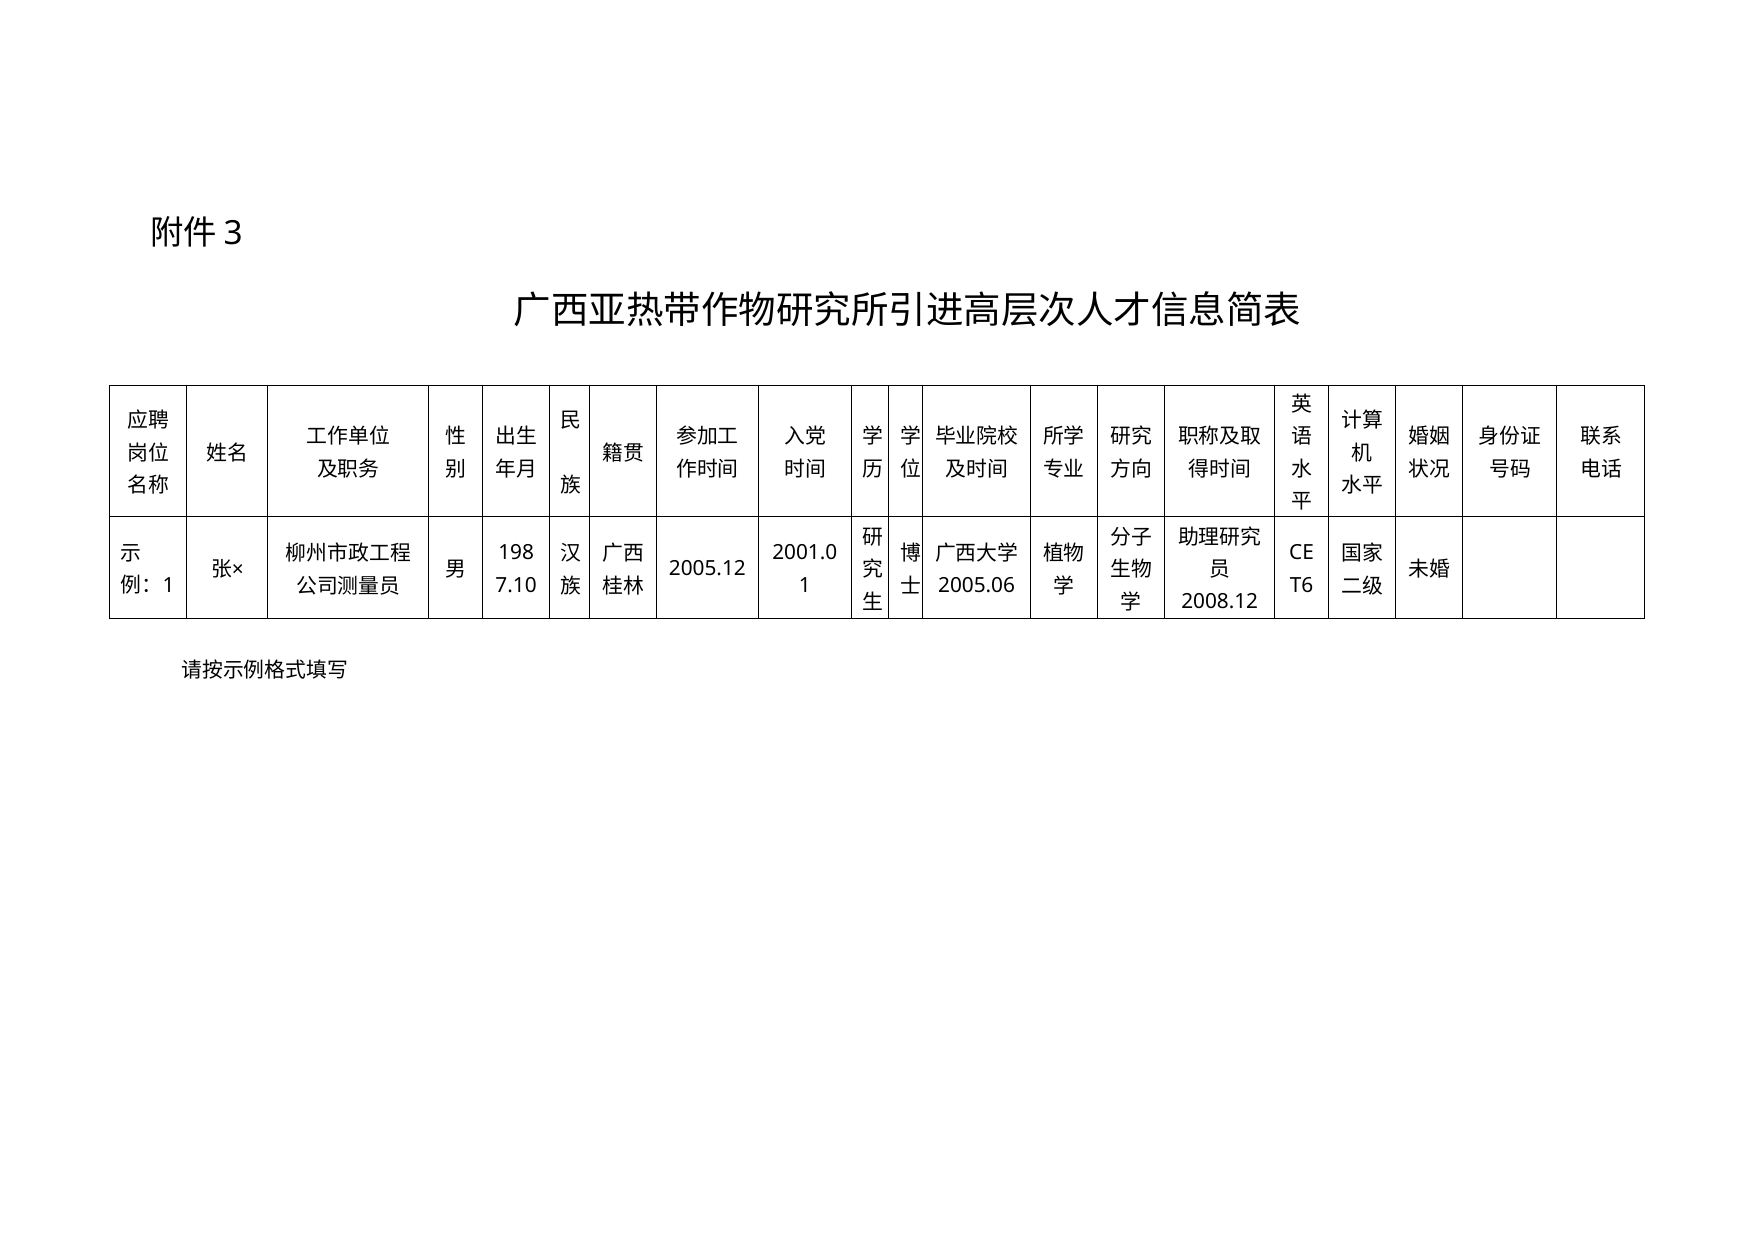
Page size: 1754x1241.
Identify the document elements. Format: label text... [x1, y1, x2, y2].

table_header 所学 专业 [1031, 386, 1097, 516]
table_header 毕业院校及时间 [923, 386, 1030, 516]
table_cell 男 [429, 517, 482, 618]
table_cell 柳州市政工程公司测量员 [268, 517, 428, 618]
table_cell 植物学 [1031, 517, 1097, 618]
table_header 姓名 [187, 386, 267, 516]
table_cell 研究生 [852, 517, 888, 618]
table_header 出生 年月 [483, 386, 549, 516]
table_header 工作单位 及职务 [268, 386, 428, 516]
table_header 参加工作时间 [657, 386, 758, 516]
table_cell 2005.12 [657, 517, 758, 618]
table_cell 国家二级 [1329, 517, 1395, 618]
table_cell 助理研究员2008.12 [1165, 517, 1274, 618]
table_header 籍贯 [590, 386, 656, 516]
table_cell 2001.01 [759, 517, 851, 618]
table_header 民 族 [550, 386, 589, 516]
table_header 学位 [889, 386, 922, 516]
table_cell 张× [187, 517, 267, 618]
table_cell 示例：1 [110, 517, 186, 618]
table_cell 汉族 [550, 517, 589, 618]
table_header 学历 [852, 386, 888, 516]
table_header 身份证号码 [1463, 386, 1556, 516]
table_cell 广西大学2005.06 [923, 517, 1030, 618]
table_header 计算机 水平 [1329, 386, 1395, 516]
table_header 联系 电话 [1557, 386, 1644, 516]
text 请按示例格式填写 [150, 652, 1604, 684]
table_header 研究 方向 [1098, 386, 1164, 516]
text 广西亚热带作物研究所引进高层次人才信息简表 [150, 275, 1604, 340]
table_cell 未婚 [1396, 517, 1462, 618]
text 附件3 [150, 198, 1604, 263]
table_header 职称及取得时间 [1165, 386, 1274, 516]
table_header 婚姻 状况 [1396, 386, 1462, 516]
table_cell 博士 [889, 517, 922, 618]
table_header 性 别 [429, 386, 482, 516]
table_header 英语 水平 [1275, 386, 1328, 516]
table_cell 分子生物学 [1098, 517, 1164, 618]
table_header 入党 时间 [759, 386, 851, 516]
table_cell 广西桂林 [590, 517, 656, 618]
table_cell [1463, 517, 1556, 618]
table_cell 1987.10 [483, 517, 549, 618]
table_cell CET6 [1275, 517, 1328, 618]
table_cell [1557, 517, 1644, 618]
table_header 应聘岗位名称 [110, 386, 186, 516]
